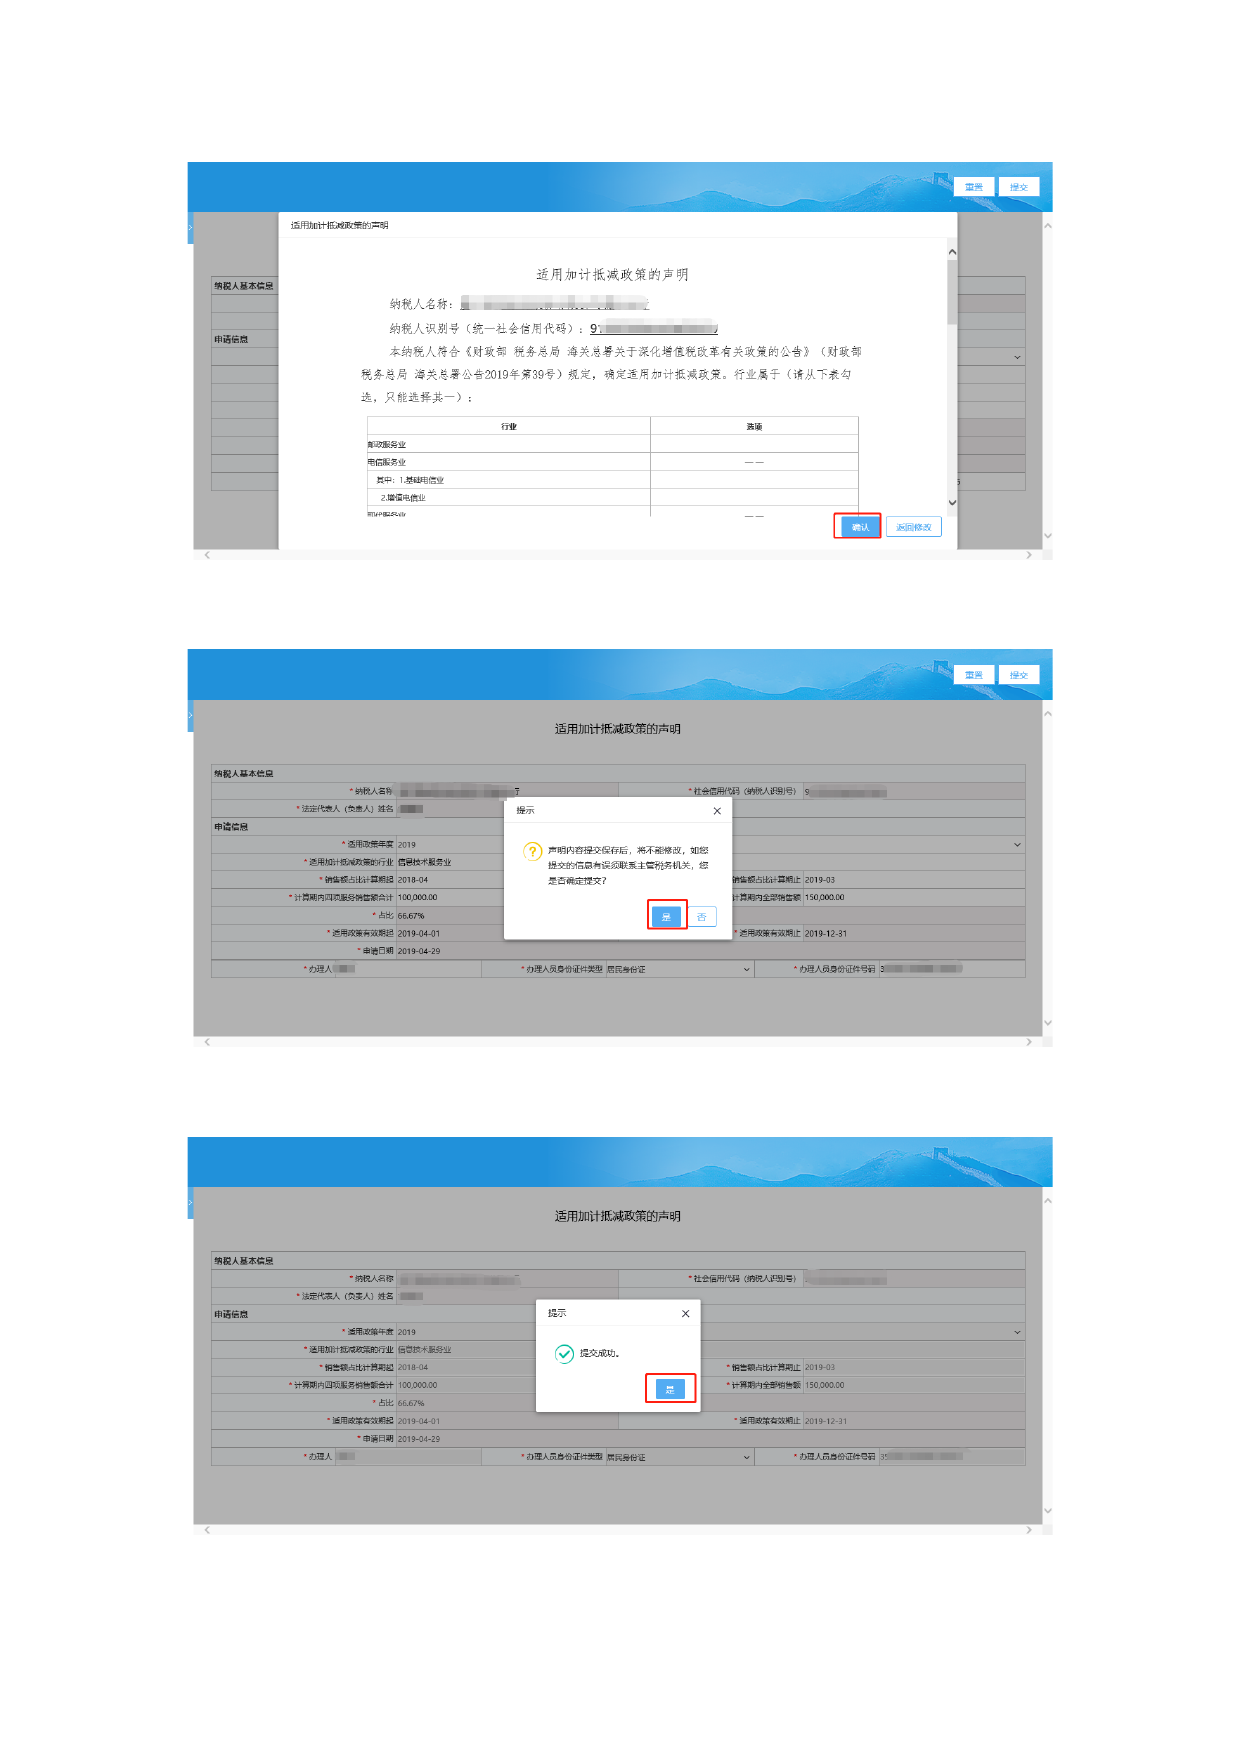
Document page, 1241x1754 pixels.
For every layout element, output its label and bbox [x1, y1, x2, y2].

picture [187, 1137, 1053, 1540]
picture [187, 162, 1053, 565]
picture [187, 649, 1053, 1052]
